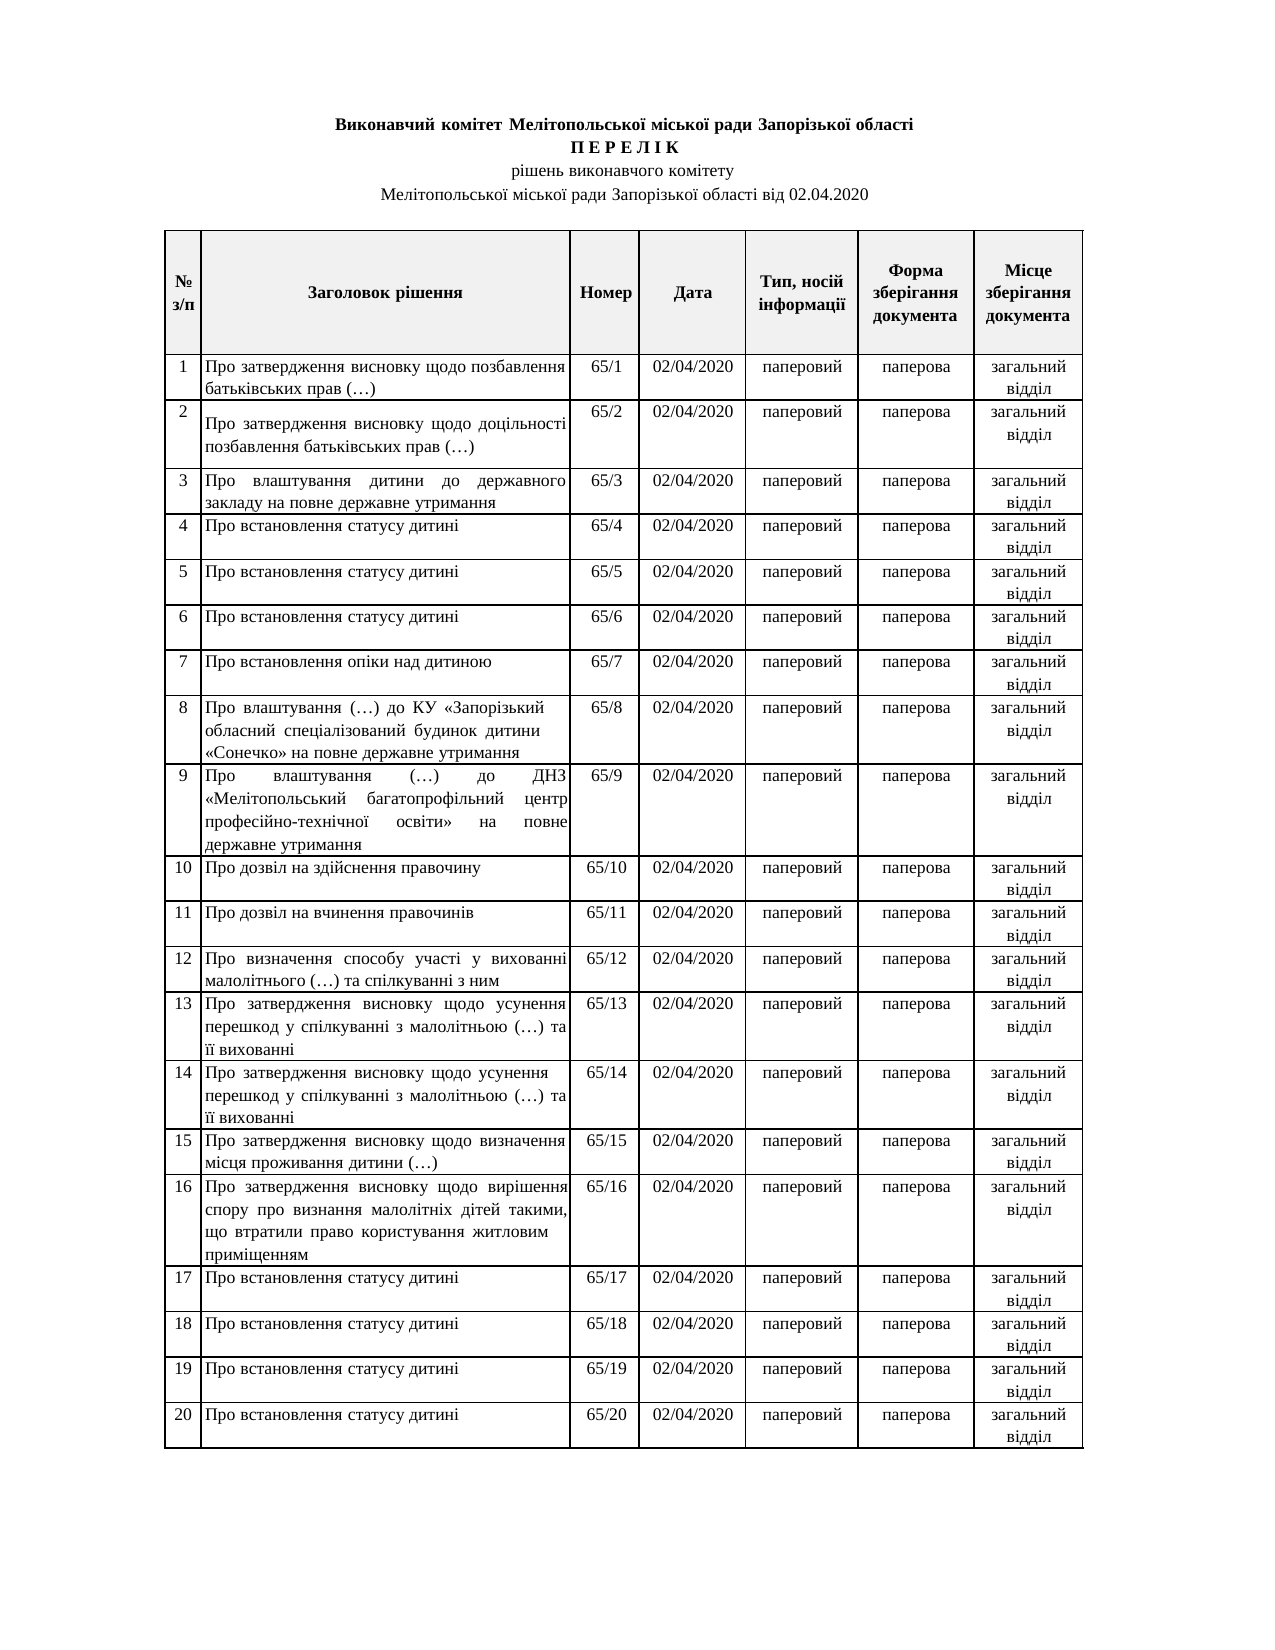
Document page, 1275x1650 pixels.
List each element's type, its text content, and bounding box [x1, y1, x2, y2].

table_header Дата [640, 231, 745, 354]
table_cell паперова [859, 355, 973, 399]
table_cell паперовий [746, 1312, 857, 1356]
table_cell паперова [859, 902, 973, 946]
table_cell Про визначення способу участі у вихованні малолітнього (…) та спілкуванні з ним [202, 947, 569, 991]
table_cell 02/04/2020 [640, 651, 745, 695]
table_cell паперова [859, 1267, 973, 1311]
table_cell паперовий [746, 765, 857, 855]
table_cell 02/04/2020 [640, 947, 745, 991]
table_cell загальний відділ [975, 993, 1082, 1060]
table_cell 02/04/2020 [640, 1358, 745, 1402]
table_cell паперова [859, 947, 973, 991]
table_cell паперовий [746, 469, 857, 513]
table_cell загальний відділ [975, 1175, 1082, 1265]
table_cell паперова [859, 1358, 973, 1402]
table_cell паперовий [746, 1267, 857, 1311]
table_cell 02/04/2020 [640, 560, 745, 604]
table_cell 02/04/2020 [640, 902, 745, 946]
table_cell паперова [859, 993, 973, 1060]
table_cell Про встановлення статусу дитині [202, 1267, 569, 1311]
table_cell 02/04/2020 [640, 1312, 745, 1356]
table_header № з/п [166, 231, 200, 354]
table_cell загальний відділ [975, 947, 1082, 991]
table_cell Про встановлення статусу дитині [202, 606, 569, 649]
table_cell 65/20 [571, 1403, 638, 1447]
table_cell паперовий [746, 651, 857, 695]
table_cell паперова [859, 401, 973, 468]
table_cell паперова [859, 469, 973, 513]
table_cell 20 [166, 1403, 200, 1447]
table_cell 65/18 [571, 1312, 638, 1356]
table_cell 65/14 [571, 1061, 638, 1128]
table_cell Про встановлення статусу дитині [202, 560, 569, 604]
table_cell 02/04/2020 [640, 857, 745, 900]
table_cell 02/04/2020 [640, 1267, 745, 1311]
table_cell 65/8 [571, 696, 638, 763]
table_cell 17 [166, 1267, 200, 1311]
table_cell 65/1 [571, 355, 638, 399]
table_cell Про затвердження висновку щодо вирішення спору про визнання малолітніх дітей такими, що втратили право користування житловим приміщенням [202, 1175, 569, 1265]
table_cell паперова [859, 857, 973, 900]
table_cell паперова [859, 560, 973, 604]
table_cell 65/7 [571, 651, 638, 695]
table_cell 65/5 [571, 560, 638, 604]
table_cell загальний відділ [975, 1358, 1082, 1402]
table_cell 4 [166, 515, 200, 558]
table_cell загальний відділ [975, 515, 1082, 558]
table_cell 65/9 [571, 765, 638, 855]
table_cell паперова [859, 606, 973, 649]
table_cell 10 [166, 857, 200, 900]
table_cell паперова [859, 1403, 973, 1447]
table_cell паперова [859, 765, 973, 855]
table_cell паперовий [746, 401, 857, 468]
table_cell 7 [166, 651, 200, 695]
table_cell паперовий [746, 515, 857, 558]
table_cell паперова [859, 1175, 973, 1265]
table_cell паперовий [746, 560, 857, 604]
table_cell Про затвердження висновку щодо доцільності позбавлення батьківських прав (…) [202, 401, 569, 468]
text Мелітопольської міської ради Запорізької області від 02.04.2020 [333, 184, 915, 204]
table_cell загальний відділ [975, 1061, 1082, 1128]
table_cell 02/04/2020 [640, 355, 745, 399]
table_cell 12 [166, 947, 200, 991]
table_cell 65/4 [571, 515, 638, 558]
table_cell паперова [859, 515, 973, 558]
table_cell 02/04/2020 [640, 606, 745, 649]
table_cell загальний відділ [975, 765, 1082, 855]
table_cell Про затвердження висновку щодо усунення перешкод у спілкуванні з малолітньою (…) та її вихованні [202, 1061, 569, 1128]
table_cell паперовий [746, 902, 857, 946]
table_cell 15 [166, 1130, 200, 1173]
table_cell паперовий [746, 696, 857, 763]
table_cell 14 [166, 1061, 200, 1128]
table_cell 65/3 [571, 469, 638, 513]
table_cell Про влаштування (…) до КУ «Запорізький обласний спеціалізований будинок дитини «Сонечко» на повне державне утримання [202, 696, 569, 763]
table_cell 65/16 [571, 1175, 638, 1265]
table_cell 65/2 [571, 401, 638, 468]
table_cell загальний відділ [975, 651, 1082, 695]
table_cell Про затвердження висновку щодо визначення місця проживання дитини (…) [202, 1130, 569, 1173]
table_cell 2 [166, 401, 200, 468]
table_cell Про влаштування (…) до ДНЗ «Мелітопольський багатопрофільний центр професійно-технічної освіти» на повне державне утримання [202, 765, 569, 855]
table_cell Про дозвіл на здійснення правочину [202, 857, 569, 900]
table_cell 11 [166, 902, 200, 946]
table_cell паперова [859, 1312, 973, 1356]
table_cell Про влаштування дитини до державного закладу на повне державне утримання [202, 469, 569, 513]
table_cell паперовий [746, 1061, 857, 1128]
table_cell паперовий [746, 606, 857, 649]
table_cell загальний відділ [975, 857, 1082, 900]
table_cell 02/04/2020 [640, 1061, 745, 1128]
table_cell 02/04/2020 [640, 765, 745, 855]
table_cell 19 [166, 1358, 200, 1402]
table_cell паперова [859, 696, 973, 763]
table_cell паперова [859, 651, 973, 695]
table_header Місце зберігання документа [975, 231, 1082, 354]
table_cell 02/04/2020 [640, 696, 745, 763]
table_header Тип, носій інформації [746, 231, 857, 354]
table_cell Про встановлення статусу дитині [202, 1358, 569, 1402]
table_cell Про дозвіл на вчинення правочинів [202, 902, 569, 946]
table_header Номер [571, 231, 638, 354]
table_cell загальний відділ [975, 696, 1082, 763]
table_cell загальний відділ [975, 1312, 1082, 1356]
table_cell загальний відділ [975, 1267, 1082, 1311]
table_cell паперовий [746, 857, 857, 900]
table_cell паперовий [746, 1130, 857, 1173]
table_cell Про встановлення статусу дитині [202, 1312, 569, 1356]
table_cell паперовий [746, 1175, 857, 1265]
table_cell 65/6 [571, 606, 638, 649]
table_cell 16 [166, 1175, 200, 1265]
table_cell 5 [166, 560, 200, 604]
table_cell 65/10 [571, 857, 638, 900]
table_header Форма зберігання документа [859, 231, 973, 354]
table_cell 02/04/2020 [640, 993, 745, 1060]
table_cell паперовий [746, 355, 857, 399]
table_cell Про встановлення статусу дитині [202, 1403, 569, 1447]
table_cell загальний відділ [975, 355, 1082, 399]
table_cell 65/19 [571, 1358, 638, 1402]
table_cell загальний відділ [975, 902, 1082, 946]
table_cell 65/12 [571, 947, 638, 991]
table_cell 02/04/2020 [640, 1175, 745, 1265]
table_header Заголовок рішення [202, 231, 569, 354]
table_cell 3 [166, 469, 200, 513]
table_cell паперова [859, 1061, 973, 1128]
table_cell 65/17 [571, 1267, 638, 1311]
table_cell паперовий [746, 993, 857, 1060]
table_cell загальний відділ [975, 401, 1082, 468]
table_cell паперова [859, 1130, 973, 1173]
text рішень виконавчого комітету [330, 161, 915, 181]
table_cell 65/11 [571, 902, 638, 946]
table_cell паперовий [746, 947, 857, 991]
table_cell 8 [166, 696, 200, 763]
title Виконавчий комітет Мелітопольської міської ради Запорізької області П Е Р Е Л І К [333, 114, 915, 158]
table_cell 6 [166, 606, 200, 649]
table_cell 02/04/2020 [640, 515, 745, 558]
table_cell Про встановлення статусу дитині [202, 515, 569, 558]
table_cell Про затвердження висновку щодо усунення перешкод у спілкуванні з малолітньою (…) та її вихованні [202, 993, 569, 1060]
table_cell 18 [166, 1312, 200, 1356]
table_cell 02/04/2020 [640, 1403, 745, 1447]
table_cell 02/04/2020 [640, 401, 745, 468]
table_cell Про встановлення опіки над дитиною [202, 651, 569, 695]
table_cell 65/13 [571, 993, 638, 1060]
table_cell паперовий [746, 1358, 857, 1402]
table_cell загальний відділ [975, 606, 1082, 649]
table_cell 02/04/2020 [640, 469, 745, 513]
table_cell загальний відділ [975, 469, 1082, 513]
table_cell загальний відділ [975, 1403, 1082, 1447]
table_cell 1 [166, 355, 200, 399]
table_cell загальний відділ [975, 560, 1082, 604]
table_cell Про затвердження висновку щодо позбавлення батьківських прав (…) [202, 355, 569, 399]
table_cell паперовий [746, 1403, 857, 1447]
table_cell 02/04/2020 [640, 1130, 745, 1173]
table_cell 13 [166, 993, 200, 1060]
table_cell 9 [166, 765, 200, 855]
table_cell загальний відділ [975, 1130, 1082, 1173]
table_cell 65/15 [571, 1130, 638, 1173]
